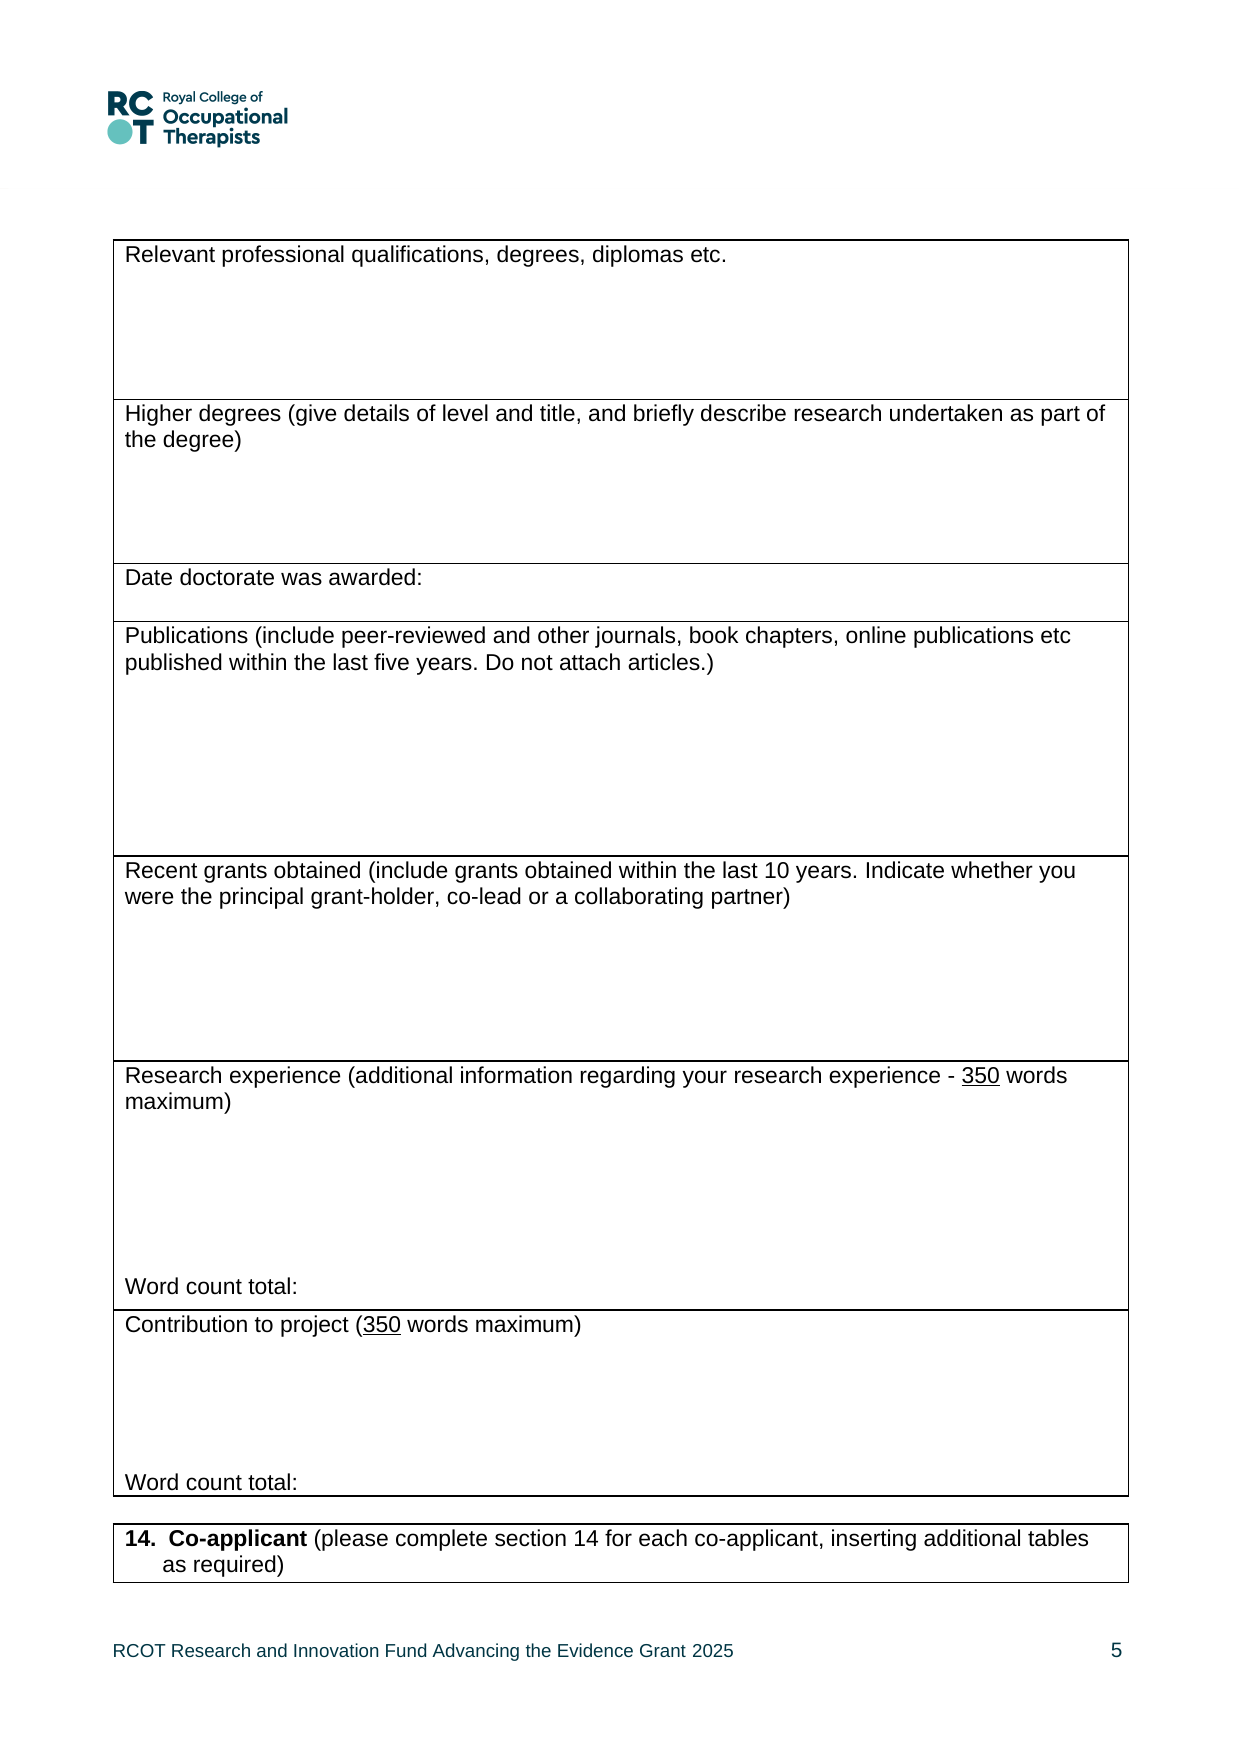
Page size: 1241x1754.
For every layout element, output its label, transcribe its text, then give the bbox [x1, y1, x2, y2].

table_cell Contribution to project (350 words maximum) Word count total: [114, 1311, 1128, 1495]
picture [241, 1643, 245, 1657]
table_cell Recent grants obtained (include grants obtained within the last 10 years. Indicate whether you were the principal grant-holder, co-lead or a collaborating partner) [114, 857, 1128, 1060]
table_cell Research experience (additional information regarding your research experience - 350 words maximum) Word count total: [114, 1062, 1128, 1309]
table_header Co-applicant (please complete section 14 for each co-applicant, inserting additional tables as required) [114, 1525, 1128, 1582]
picture [114, 1644, 121, 1657]
table_cell Relevant professional qualifications, degrees, diplomas etc. [114, 241, 1128, 398]
table_cell Publications (include peer-reviewed and other journals, book chapters, online publications etc published within the last five years. Do not attach articles.) [114, 622, 1128, 855]
picture [386, 1644, 395, 1657]
table_cell Date doctorate was awarded: [114, 564, 1128, 621]
table_cell Higher degrees (give details of level and title, and briefly describe research undertaken as part of the degree) [114, 400, 1128, 562]
picture [154, 1644, 165, 1657]
picture [0, 3, 1239, 189]
